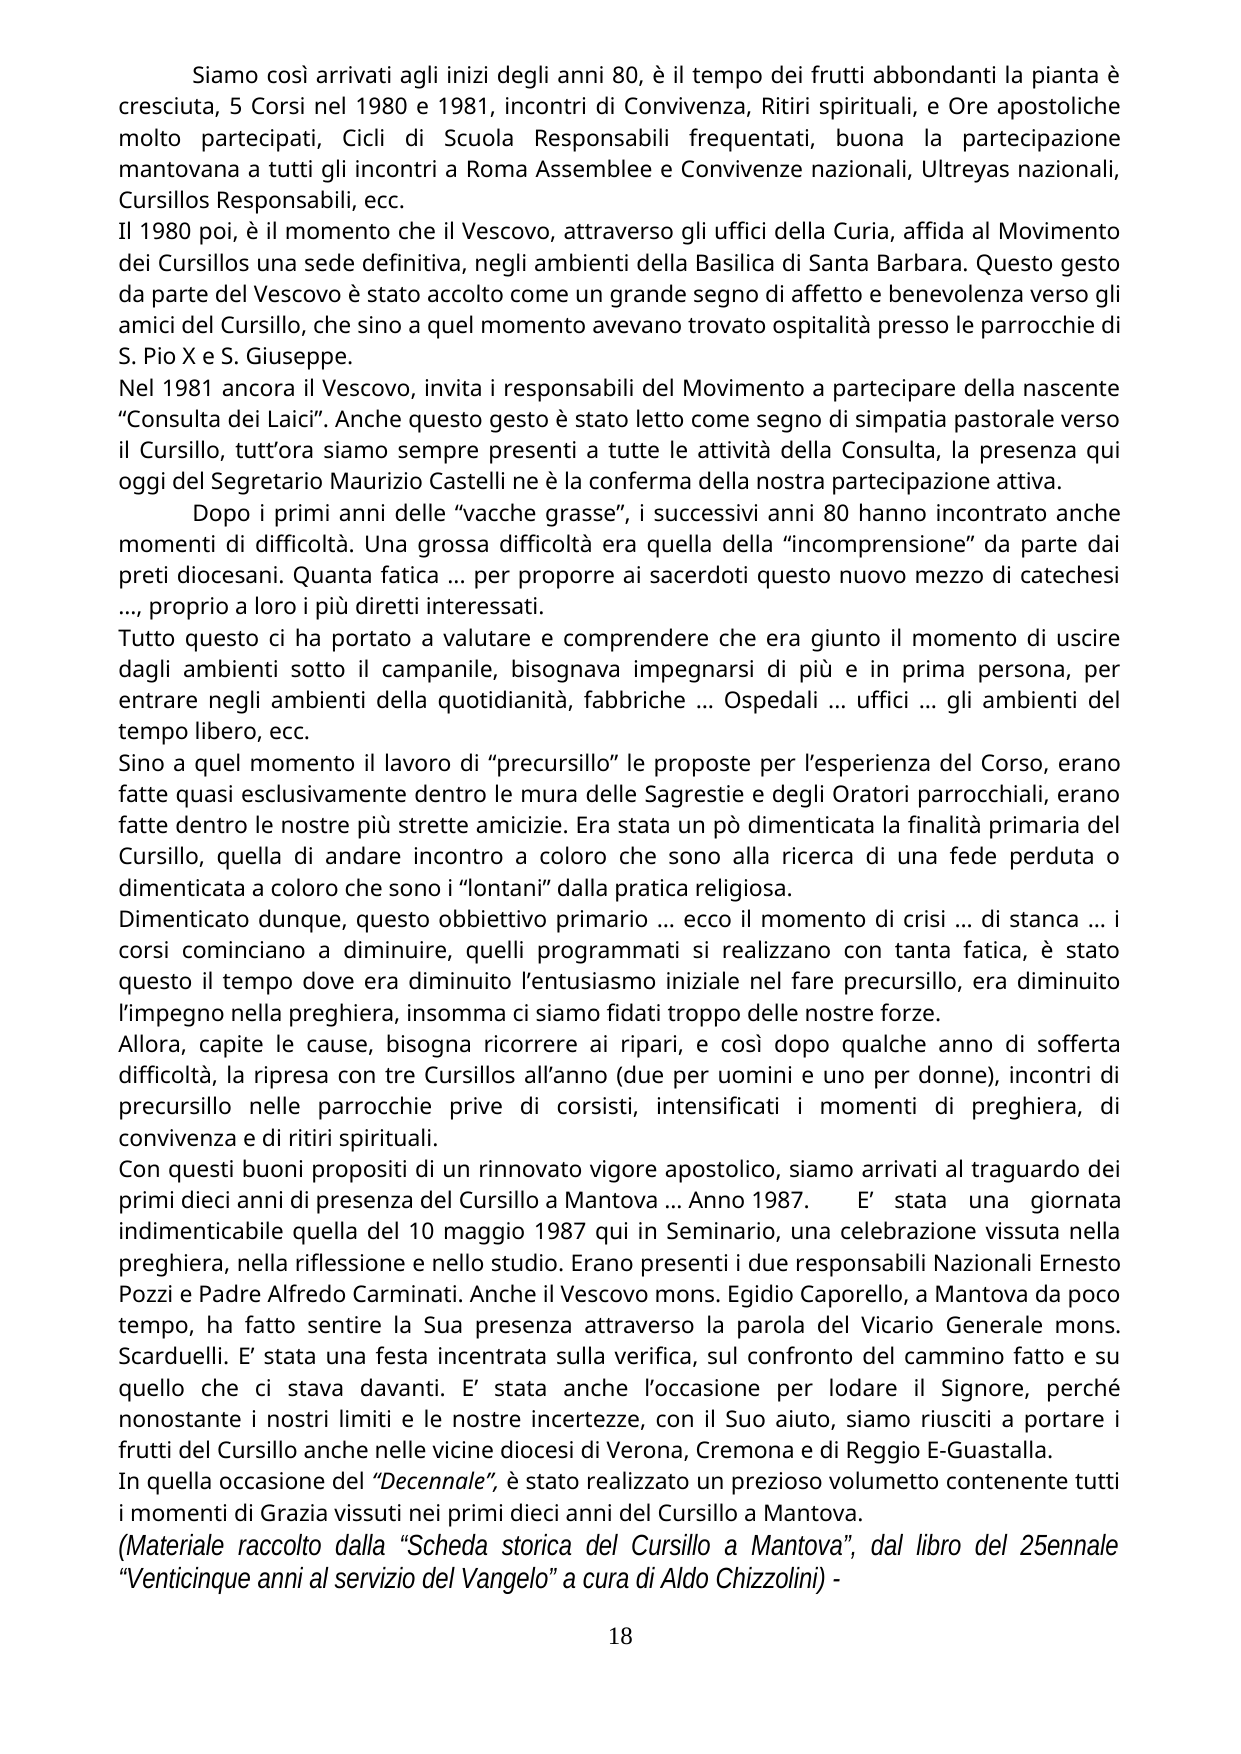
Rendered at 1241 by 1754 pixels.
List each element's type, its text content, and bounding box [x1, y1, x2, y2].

text Il 1980 poi, è il momento che il Vescovo, attraverso gli uffici della Curia, affida al Movimento dei Cursillos una sede definitiva, negli ambienti della Basilica di Santa Barbara. Questo gesto da parte del Vescovo è stato accolto come un grande segno di affetto e benevolenza verso gli amici del Cursillo, che sino a quel momento avevano trovato ospitalità presso le parrocchie di S. Pio X e S. Giuseppe. [118, 215, 1122, 372]
text Con questi buoni propositi di un rinnovato vigore apostolico, siamo arrivati al traguardo dei primi dieci anni di presenza del Cursillo a Mantova … Anno 1987. E’ stata una giornata indimenticabile quella del 10 maggio 1987 qui in Seminario, una celebrazione vissuta nella preghiera, nella riflessione e nello studio. Erano presenti i due responsabili Nazionali Ernesto Pozzi e Padre Alfredo Carminati. Anche il Vescovo mons. Egidio Caporello, a Mantova da poco tempo, ha fatto sentire la Sua presenza attraverso la parola del Vicario Generale mons. Scarduelli. E’ stata una festa incentrata sulla verifica, sul confronto del cammino fatto e su quello che ci stava davanti. E’ stata anche l’occasione per lodare il Signore, perché nonostante i nostri limiti e le nostre incertezze, con il Suo aiuto, siamo riusciti a portare i frutti del Cursillo anche nelle vicine diocesi di Verona, Cremona e di Reggio E-Guastalla. [118, 1153, 1122, 1465]
text Dopo i primi anni delle “vacche grasse”, i successivi anni 80 hanno incontrato anche momenti di difficoltà. Una grossa difficoltà era quella della “incomprensione” da parte dai preti diocesani. Quanta fatica ... per proporre ai sacerdoti questo nuovo mezzo di catechesi …, proprio a loro i più diretti interessati. [118, 497, 1122, 622]
text Allora, capite le cause, bisogna ricorrere ai ripari, e così dopo qualche anno di sofferta difficoltà, la ripresa con tre Cursillos all’anno (due per uomini e uno per donne), incontri di precursillo nelle parrocchie prive di corsisti, intensificati i momenti di preghiera, di convivenza e di ritiri spirituali. [118, 1028, 1122, 1153]
text Tutto questo ci ha portato a valutare e comprendere che era giunto il momento di uscire dagli ambienti sotto il campanile, bisognava impegnarsi di più e in prima persona, per entrare negli ambienti della quotidianità, fabbriche … Ospedali ... uffici … gli ambienti del tempo libero, ecc. [118, 622, 1122, 747]
text (Materiale raccolto dalla “Scheda storica del Cursillo a Mantova”, dal libro del 25ennale “Venticinque anni al servizio del Vangelo” a cura di Aldo Chizzolini) - [118, 1528, 1121, 1595]
text Nel 1981 ancora il Vescovo, invita i responsabili del Movimento a partecipare della nascente “Consulta dei Laici”. Anche questo gesto è stato letto come segno di simpatia pastorale verso il Cursillo, tutt’ora siamo sempre presenti a tutte le attività della Consulta, la presenza qui oggi del Segretario Maurizio Castelli ne è la conferma della nostra partecipazione attiva. [118, 372, 1122, 497]
text Siamo così arrivati agli inizi degli anni 80, è il tempo dei frutti abbondanti la pianta è cresciuta, 5 Corsi nel 1980 e 1981, incontri di Convivenza, Ritiri spirituali, e Ore apostoliche molto partecipati, Cicli di Scuola Responsabili frequentati, buona la partecipazione mantovana a tutti gli incontri a Roma Assemblee e Convivenze nazionali, Ultreyas nazionali, Cursillos Responsabili, ecc. [118, 59, 1122, 215]
text Dimenticato dunque, questo obbiettivo primario … ecco il momento di crisi … di stanca … i corsi cominciano a diminuire, quelli programmati si realizzano con tanta fatica, è stato questo il tempo dove era diminuito l’entusiasmo iniziale nel fare precursillo, era diminuito l’impegno nella preghiera, insomma ci siamo fidati troppo delle nostre forze. [118, 903, 1122, 1028]
text Sino a quel momento il lavoro di “precursillo” le proposte per l’esperienza del Corso, erano fatte quasi esclusivamente dentro le mura delle Sagrestie e degli Oratori parrocchiali, erano fatte dentro le nostre più strette amicizie. Era stata un pò dimenticata la finalità primaria del Cursillo, quella di andare incontro a coloro che sono alla ricerca di una fede perduta o dimenticata a coloro che sono i “lontani” dalla pratica religiosa. [118, 747, 1122, 903]
text In quella occasione del “Decennale”, è stato realizzato un prezioso volumetto contenente tutti i momenti di Grazia vissuti nei primi dieci anni del Cursillo a Mantova. [118, 1465, 1121, 1528]
